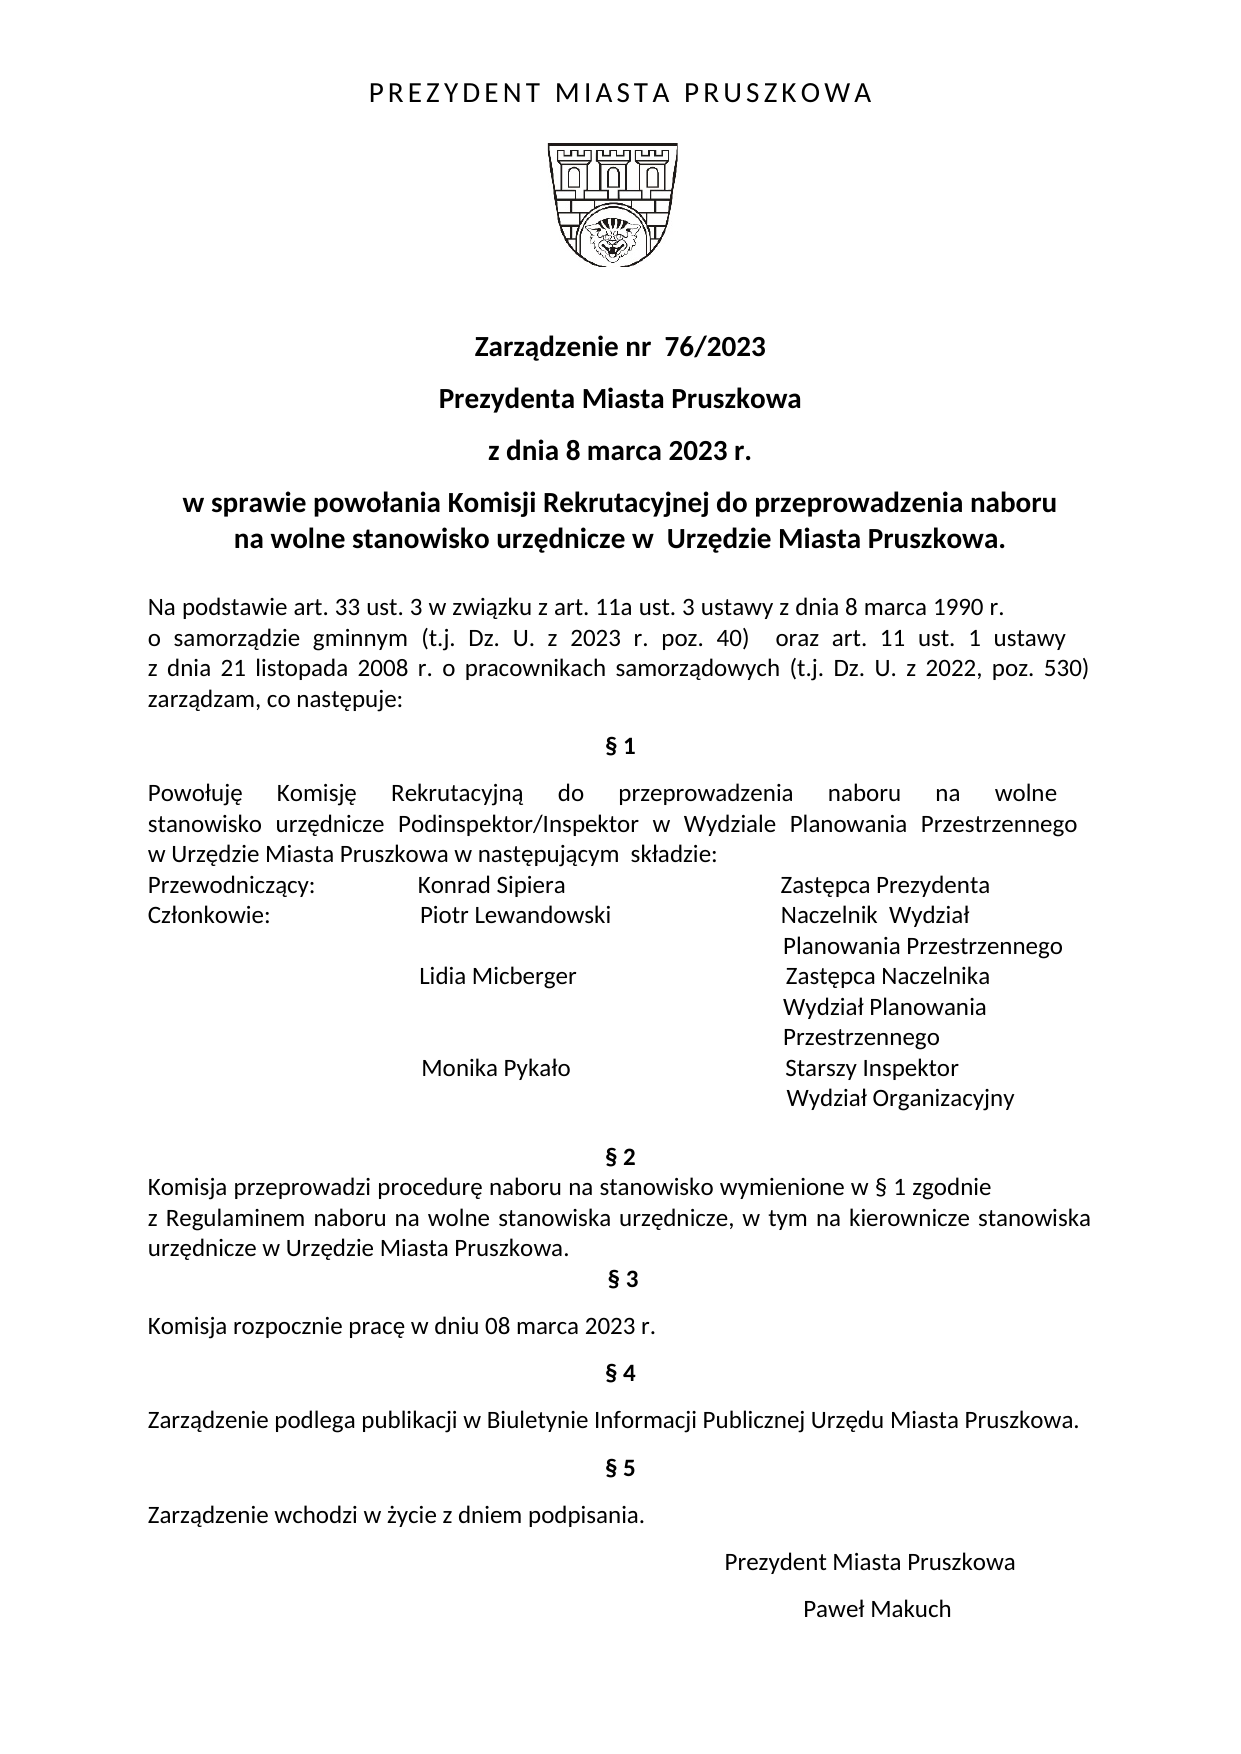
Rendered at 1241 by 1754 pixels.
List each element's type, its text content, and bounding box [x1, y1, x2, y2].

text z dnia 8 marca 2023 r. [148, 432, 1092, 468]
text Komisja rozpocznie pracę w dniu 08 marca 2023 r. [148, 1310, 1092, 1341]
text § 3 [148, 1263, 1092, 1294]
text Członkowie: Piotr Lewandowski Naczelnik Wydział Planowania Przestrzennego [148, 899, 1092, 960]
text Komisja przeprowadzi procedurę naboru na stanowisko wymienione w § 1 zgodnie z Regulaminem naboru na wolne stanowiska urzędnicze, w tym na kierownicze stanowiska urzędnicze w Urzędzie Miasta Pruszkowa. [148, 1172, 1092, 1263]
text Zarządzenie podlega publikacji w Biuletynie Informacji Publicznej Urzędu Miasta Pruszkowa. [148, 1405, 1092, 1435]
text § 5 [148, 1452, 1092, 1482]
text Prezydent Miasta Pruszkowa [148, 1546, 1092, 1577]
text Prezydent Miasta Pruszkowa [148, 74, 1092, 109]
text Wydział Organizacyjny [419, 1082, 1092, 1113]
text Paweł Makuch [797, 1593, 1092, 1624]
text § 4 [148, 1357, 1092, 1388]
text Przewodniczący: Konrad Sipiera Zastępca Prezydenta [148, 869, 1092, 899]
text Prezydenta Miasta Pruszkowa [148, 380, 1092, 416]
text § 1 [148, 730, 1092, 761]
picture [546, 143, 677, 266]
text Na podstawie art. 33 ust. 3 w związku z art. 11a ust. 3 ustawy z dnia 8 marca 1990 r. o samorządzie gminnym (t.j. Dz. U. z 2023 r. poz. 40) oraz art. 11 ust. 1 ustawy z dnia 21 listopada 2008 r. o pracownikach samorządowych (t.j. Dz. U. z 2022, poz. 530) zarządzam, co następuje: [148, 591, 1092, 713]
text Lidia Micberger Zastępca Naczelnika Wydział Planowania Przestrzennego Monika Pykało Starszy Inspektor [148, 960, 1092, 1082]
text w sprawie powołania Komisji Rekrutacyjnej do przeprowadzenia naboru na wolne stanowisko urzędnicze w Urzędzie Miasta Pruszkowa. [148, 484, 1092, 556]
text Powołuję Komisję Rekrutacyjną do przeprowadzenia naboru na wolne stanowisko urzędnicze Podinspektor/Inspektor w Wydziale Planowania Przestrzennego w Urzędzie Miasta Pruszkowa w następującym składzie: [148, 777, 1092, 869]
text Zarządzenie nr 76/2023 [148, 328, 1092, 363]
text § 2 [148, 1141, 1092, 1172]
text Zarządzenie wchodzi w życie z dniem podpisania. [148, 1499, 1092, 1529]
